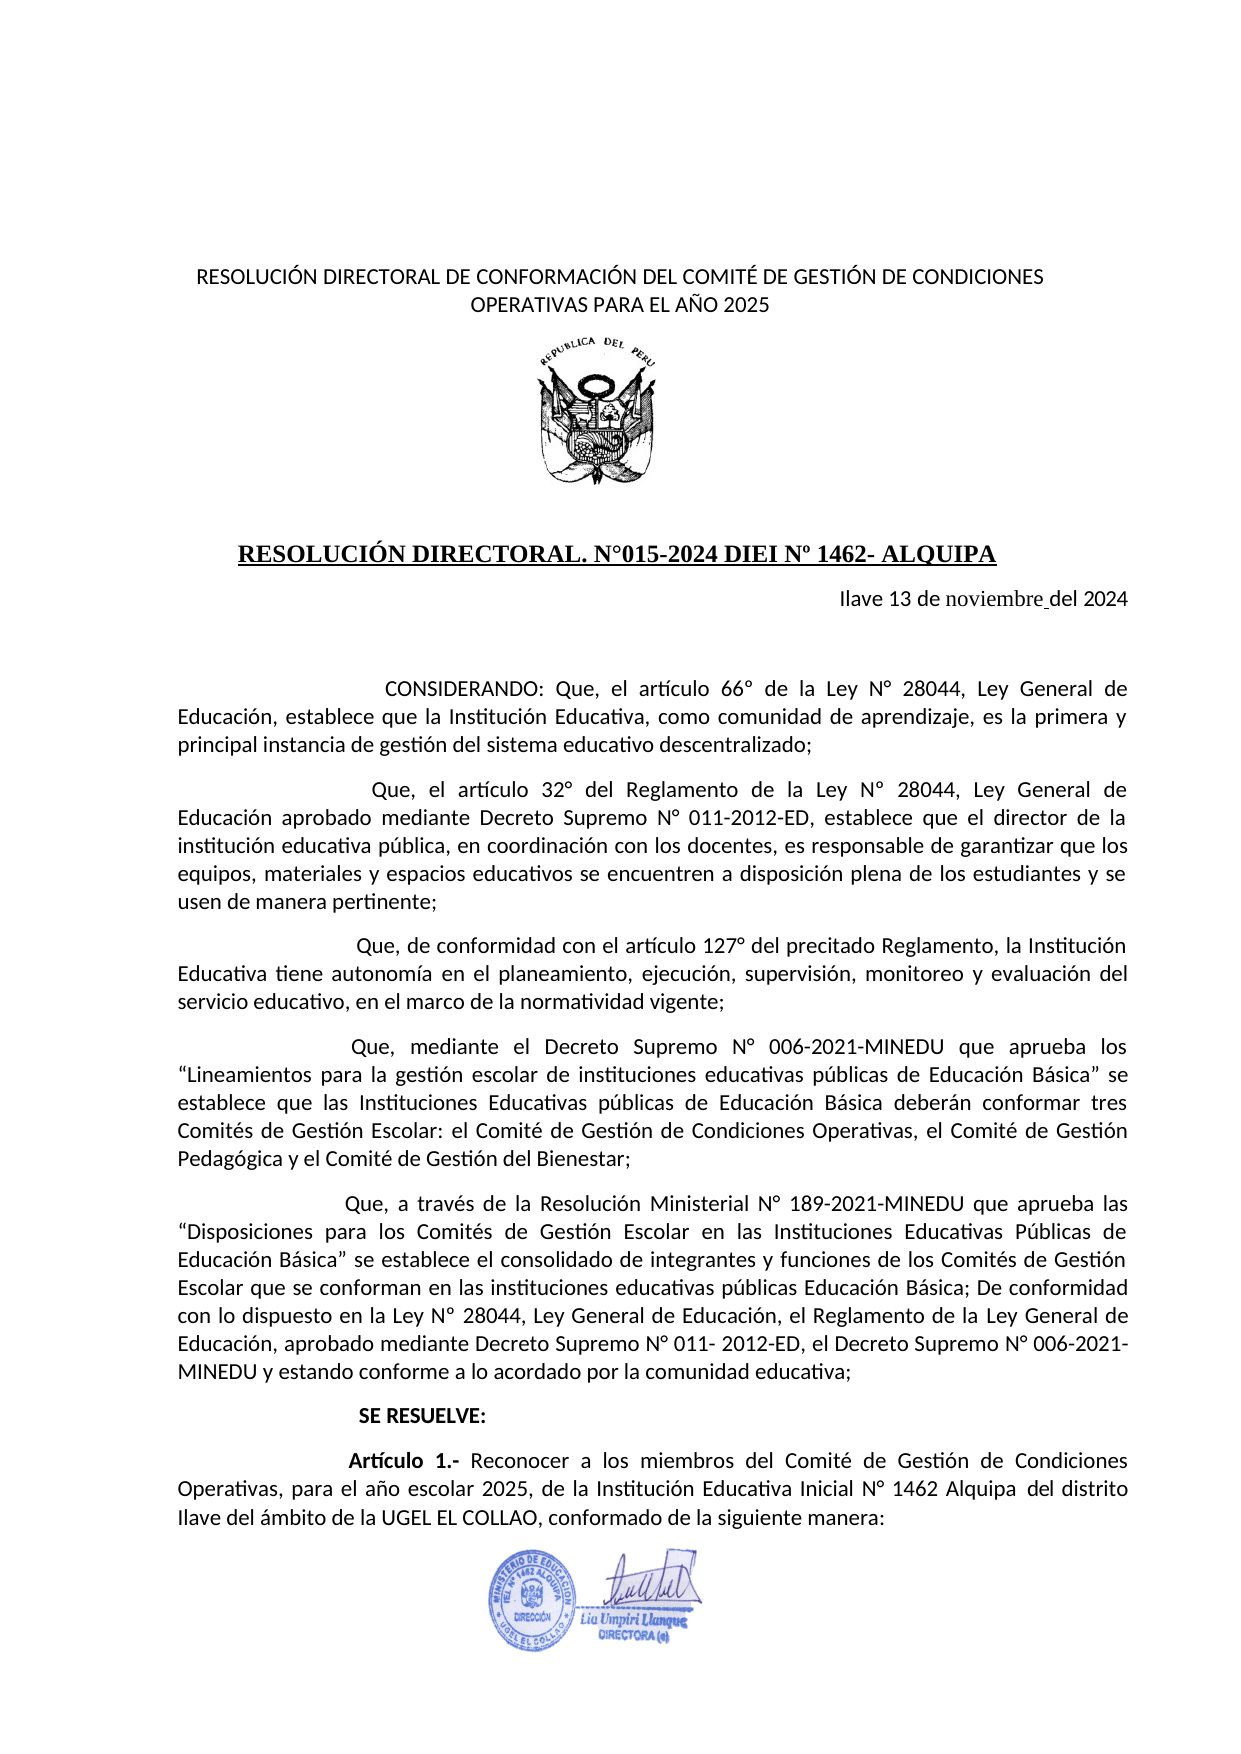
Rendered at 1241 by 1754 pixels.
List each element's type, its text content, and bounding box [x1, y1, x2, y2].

picture [452, 1531, 780, 1679]
text RESOLUCIÓN DIRECTORAL DE CONFORMACIÓN DEL COMITÉ DE GESTIÓN DE CONDICIONES OPERATIVAS PARA EL AÑO 2025 [196, 262, 1128, 318]
text Que, a través de la Resolución Ministerial N° 189-2021-MINEDU que aprueba las “Disposiciones para los Comités de Gestión Escolar en las Instituciones Educativas Públicas de Educación Básica” se establece el consolidado de integrantes y funciones de los Comités de Gestión Escolar que se conforman en las instituciones educativas públicas Educación Básica; De conformidad con lo dispuesto en la Ley Nº 28044, Ley General de Educación, el Reglamento de la Ley General de Educación, aprobado mediante Decreto Supremo N° 011- 2012-ED, el Decreto Supremo N° 006-2021-MINEDU y estando conforme a lo acordado por la comunidad educativa; [177, 1189, 1128, 1385]
text Que, de conformidad con el artículo 127° del precitado Reglamento, la Institución Educativa tiene autonomía en el planeamiento, ejecución, supervisión, monitoreo y evaluación del servicio educativo, en el marco de la normatividad vigente; [177, 931, 1128, 1016]
picture [536, 337, 656, 485]
text RESOLUCIÓN DIRECTORAL. N°015-2024 DIEI Nº 1462- ALQUIPA [106, 539, 1128, 568]
text CONSIDERANDO: Que, el artículo 66º de la Ley N° 28044, Ley General de Educación, establece que la Institución Educativa, como comunidad de aprendizaje, es la primera y principal instancia de gestión del sistema educativo descentralizado; [177, 674, 1128, 758]
text Ilave 13 de noviembre del 2024 [551, 584, 1128, 612]
text Artículo 1.- Reconocer a los miembros del Comité de Gestión de Condiciones Operativas, para el año escolar 2025, de la Institución Educativa Inicial N° 1462 Alquipa del distrito Ilave del ámbito de la UGEL EL COLLAO, conformado de la siguiente manera: [177, 1447, 1128, 1531]
text Que, el artículo 32° del Reglamento de la Ley Nº 28044, Ley General de Educación aprobado mediante Decreto Supremo N° 011-2012-ED, establece que el director de la institución educativa pública, en coordinación con los docentes, es responsable de garantizar que los equipos, materiales y espacios educativos se encuentren a disposición plena de los estudiantes y se usen de manera pertinente; [177, 775, 1128, 915]
subtitle SE RESUELVE: [359, 1402, 1128, 1430]
text Que, mediante el Decreto Supremo N° 006-2021-MINEDU que aprueba los “Lineamientos para la gestión escolar de instituciones educativas públicas de Educación Básica” se establece que las Instituciones Educativas públicas de Educación Básica deberán conformar tres Comités de Gestión Escolar: el Comité de Gestión de Condiciones Operativas, el Comité de Gestión Pedagógica y el Comité de Gestión del Bienestar; [177, 1032, 1128, 1172]
